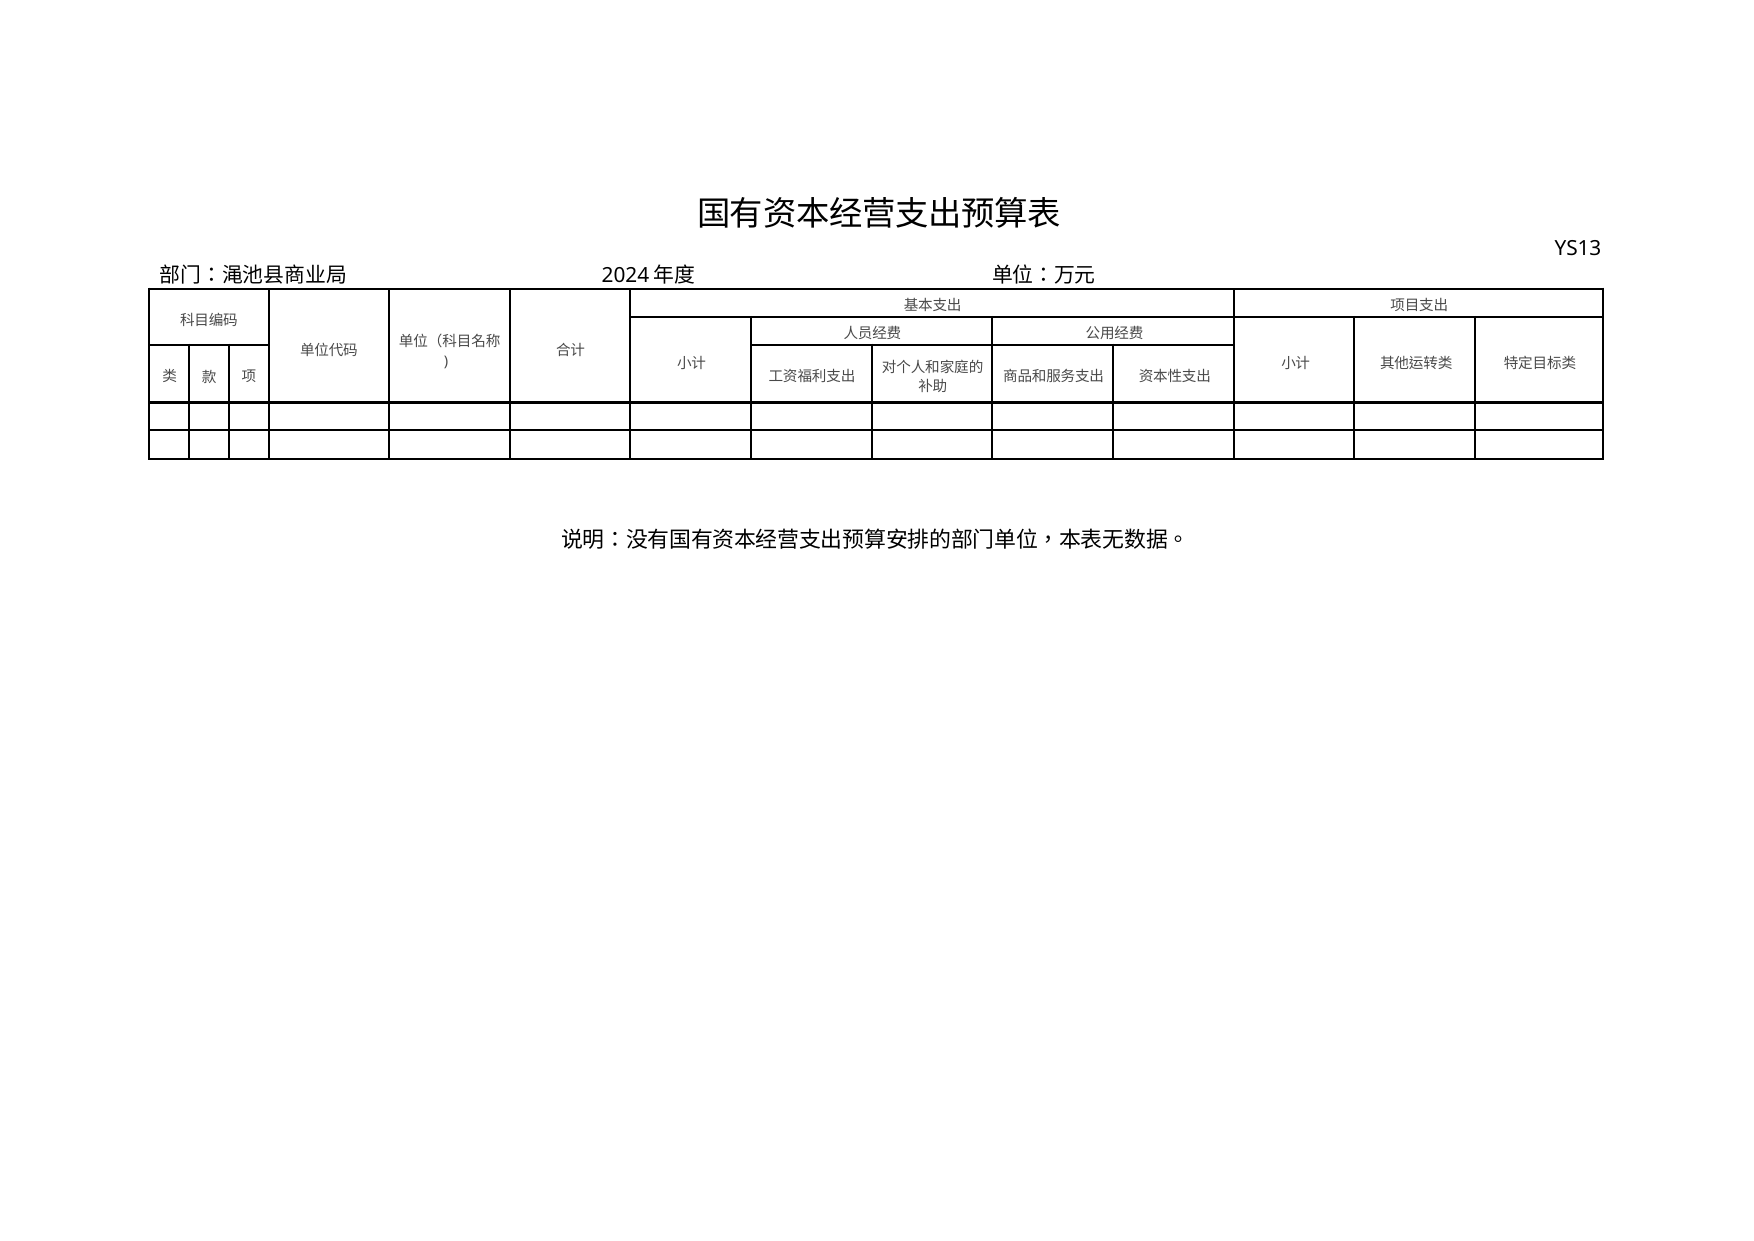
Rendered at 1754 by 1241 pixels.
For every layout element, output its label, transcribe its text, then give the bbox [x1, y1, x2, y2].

table_cell [390, 431, 509, 458]
text 说明：没有国有资本经营支出预算安排的部门单位，本表无数据。 [561, 526, 1605, 553]
table_cell [190, 431, 228, 458]
table_cell [1355, 431, 1474, 458]
table_cell [511, 431, 629, 458]
table_cell [511, 404, 629, 429]
table_cell [150, 404, 188, 429]
table_cell [190, 404, 228, 429]
table_cell [752, 431, 871, 458]
table_cell [631, 404, 750, 429]
text 部门：渑池县商业局 2024年度 单位：万元 [159, 263, 1605, 287]
text 国有资本经营支出预算表 [697, 192, 1605, 234]
table_cell 公用经费 [993, 318, 1233, 343]
table_cell [873, 431, 991, 458]
table_cell 资本性支出 [1114, 346, 1233, 401]
table_cell [1476, 431, 1602, 458]
table_cell 人员经费 [752, 318, 991, 343]
table_cell [390, 404, 509, 429]
table_cell 项 [230, 346, 268, 401]
table_cell [1355, 404, 1474, 429]
table_cell 款 [190, 346, 228, 401]
table_cell [631, 431, 750, 458]
table_header 单位代码 [270, 290, 388, 401]
table_cell 小计 [631, 318, 750, 401]
table_cell [752, 404, 871, 429]
table_cell [230, 404, 268, 429]
table_cell 其他运转类 [1355, 318, 1474, 401]
table_cell [1114, 404, 1233, 429]
table_cell 小计 [1235, 318, 1353, 401]
table_cell 对个人和家庭的 补助 [873, 346, 991, 401]
table_cell [270, 404, 388, 429]
text YS13 [1554, 238, 1605, 260]
table_header 项目支出 [1235, 290, 1602, 316]
table_cell [230, 431, 268, 458]
table_cell [993, 404, 1112, 429]
table_cell 工资福利支出 [752, 346, 871, 401]
table_header 合计 [511, 290, 629, 401]
table_cell [150, 431, 188, 458]
table_cell 特定目标类 [1476, 318, 1602, 401]
table_cell [873, 404, 991, 429]
table_cell [1235, 431, 1353, 458]
table_header 基本支出 [631, 290, 1233, 316]
table_cell [1235, 404, 1353, 429]
table_cell [1114, 431, 1233, 458]
table_cell 商品和服务支出 [993, 346, 1112, 401]
table_header 科目编码 [150, 290, 268, 343]
table_cell [993, 431, 1112, 458]
table_cell [1476, 404, 1602, 429]
table_cell 类 [150, 346, 188, 401]
table_cell [270, 431, 388, 458]
table_header 单位（科目名称 ) [390, 290, 509, 401]
